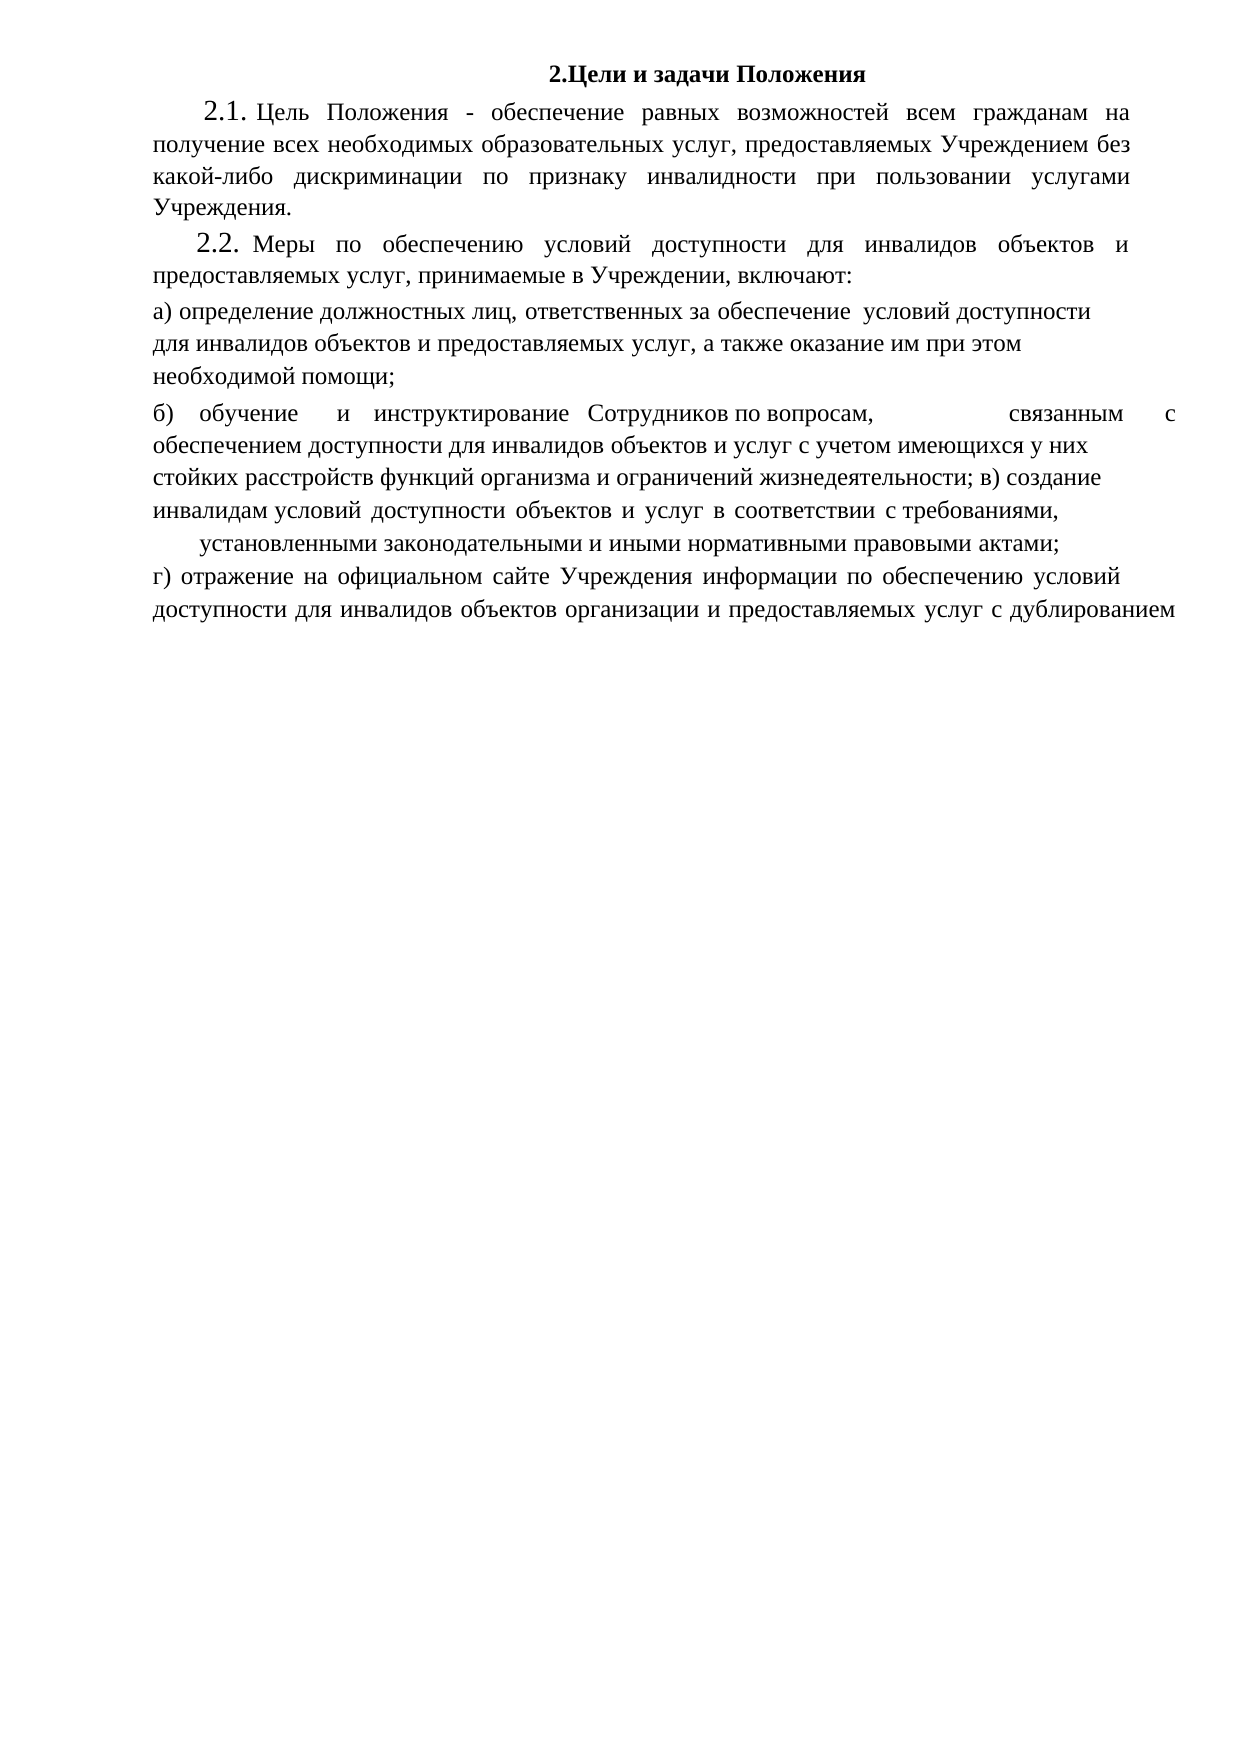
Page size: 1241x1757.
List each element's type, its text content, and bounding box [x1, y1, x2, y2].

text а) определение должностных лиц, ответственных за обеспечение условий доступности для инвалидов объектов и предоставляемых услуг, а также оказание им при этом необходимой помощи; [153, 296, 1130, 389]
list Меры по обеспечению условий доступности для инвалидов объектов и предоставляемых услуг, принимаемые в Учреждении, включают: [153, 225, 1129, 289]
text установленными законодательными и иными нормативными правовыми актами; [199, 528, 1181, 557]
list Цель Положения - обеспечение равных возможностей всем гражданам на получение всех необходимых образовательных услуг, предоставляемых Учреждением без какой-либо дискриминации по признаку инвалидности при пользовании услугами Учреждения. [153, 93, 1131, 221]
subtitle Цели и задачи Положения [548, 59, 1181, 88]
text б) обучение и инструктирование Сотрудников по вопросам, связанным с обеспечением доступности для инвалидов объектов и услуг с учетом имеющихся у них стойких расстройств функций организма и ограничений жизнедеятельности; в) создание инвалидам условий доступности объектов и услуг в соответствии с требованиями, [153, 398, 1127, 524]
text г) отражение на официальном сайте Учреждения информации по обеспечению условий доступности для инвалидов объектов организации и предоставляемых услуг с дублированием [153, 561, 1181, 623]
